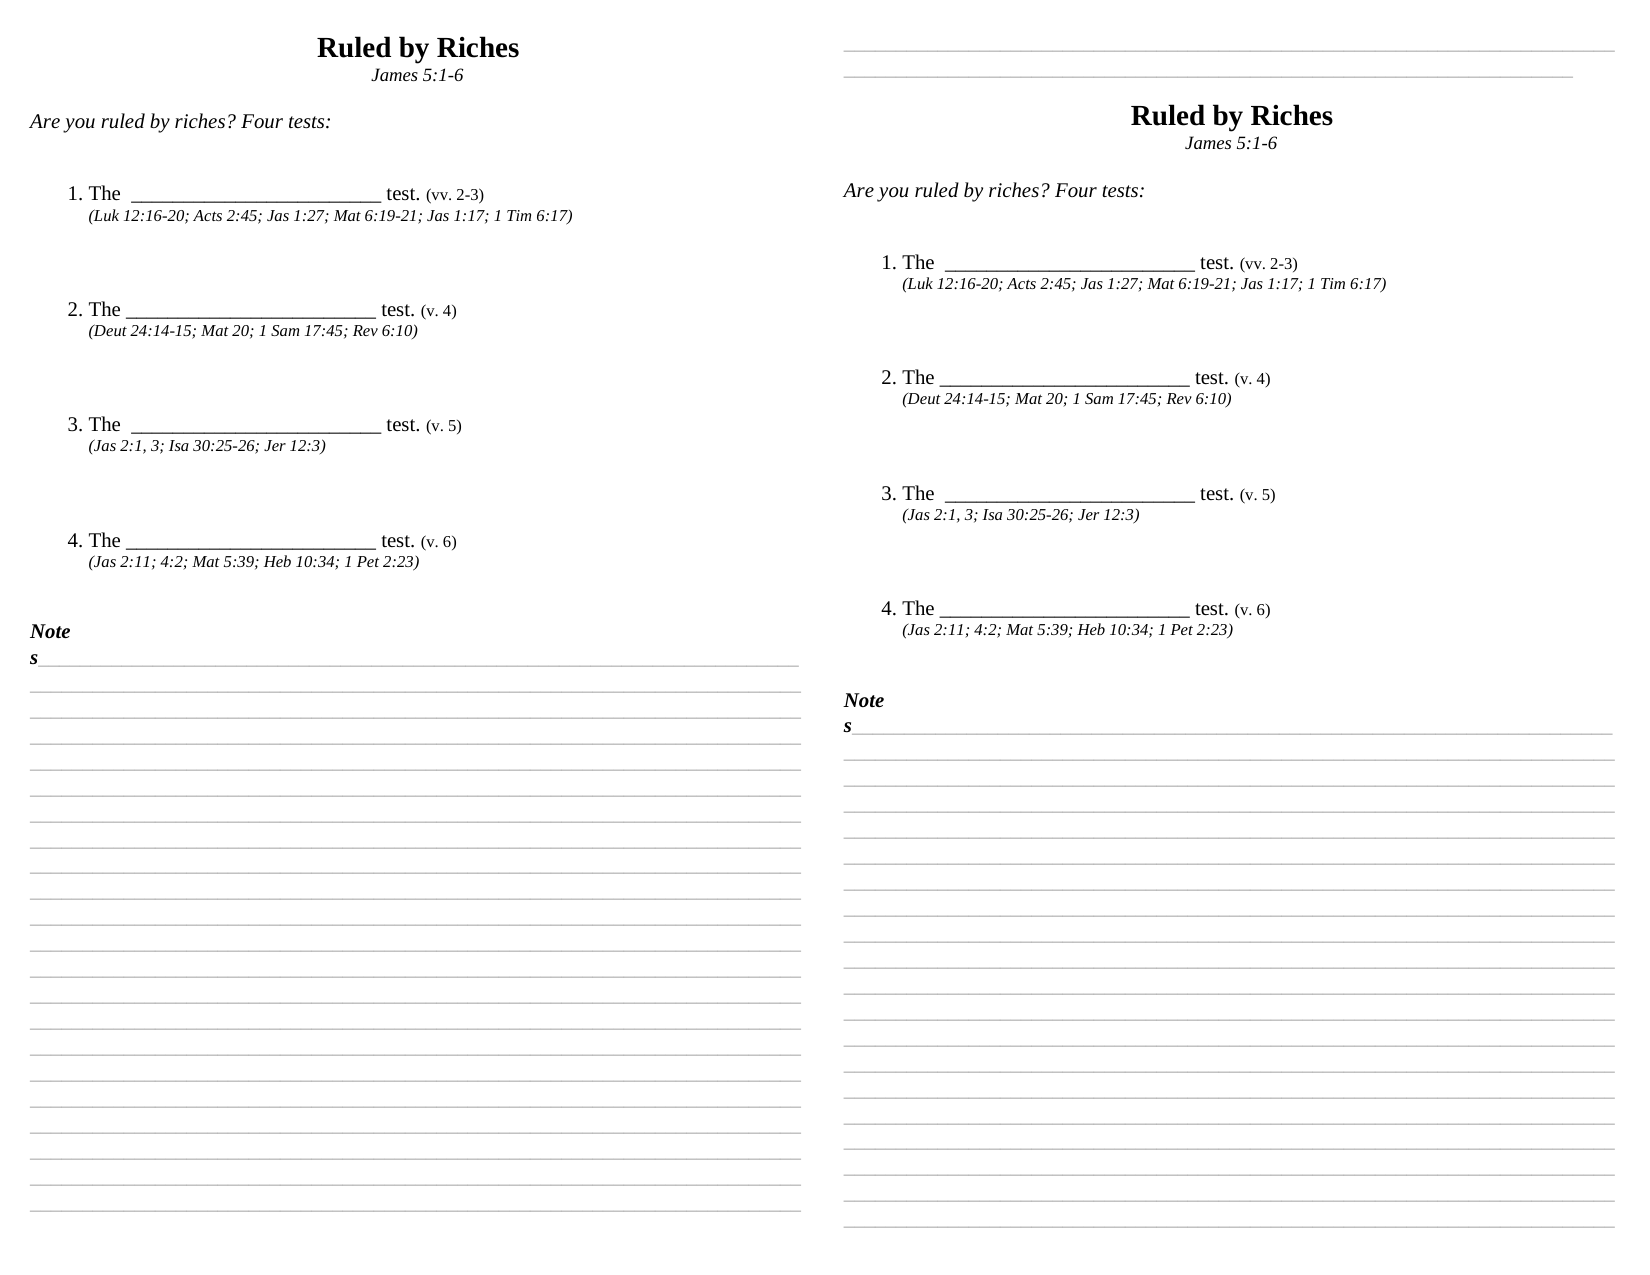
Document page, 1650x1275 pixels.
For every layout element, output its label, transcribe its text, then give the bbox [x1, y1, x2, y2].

text 1. The ________________________ test. (vv. 2-3) [67, 181, 806, 205]
text (Jas 2:11; 4:2; Mat 5:39; Heb 10:34; 1 Pet 2:23) [30, 552, 806, 571]
text Are you ruled by riches? Four tests: [30, 109, 806, 133]
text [30, 619, 806, 1214]
text (Luk 12:16-20; Acts 2:45; Jas 1:27; Mat 6:19-21; Jas 1:17; 1 Tim 6:17) [844, 274, 1620, 293]
text 3. The ________________________ test. (v. 5) [881, 481, 1620, 505]
text (Deut 24:14-15; Mat 20; 1 Sam 17:45; Rev 6:10) [844, 389, 1620, 408]
text Ruled by Riches [30, 30, 806, 63]
text 4. The ________________________ test. (v. 6) [67, 528, 806, 552]
text (Jas 2:11; 4:2; Mat 5:39; Heb 10:34; 1 Pet 2:23) [844, 620, 1620, 639]
text 2. The ________________________ test. (v. 4) [67, 297, 806, 321]
text 4. The ________________________ test. (v. 6) [881, 596, 1620, 620]
text (Jas 2:1, 3; Isa 30:25-26; Jer 12:3) [30, 436, 806, 455]
text (Deut 24:14-15; Mat 20; 1 Sam 17:45; Rev 6:10) [30, 321, 806, 340]
text Are you ruled by riches? Four tests: [844, 178, 1620, 202]
text 2. The ________________________ test. (v. 4) [881, 365, 1620, 389]
text Ruled by Riches [844, 98, 1620, 132]
text 1. The ________________________ test. (vv. 2-3) [881, 250, 1620, 274]
text 3. The ________________________ test. (v. 5) [67, 412, 806, 436]
text (Jas 2:1, 3; Isa 30:25-26; Jer 12:3) [844, 505, 1620, 524]
text (Luk 12:16-20; Acts 2:45; Jas 1:27; Mat 6:19-21; Jas 1:17; 1 Tim 6:17) [30, 205, 806, 224]
text James 5:1-6 [844, 132, 1620, 154]
text James 5:1-6 [30, 63, 806, 85]
